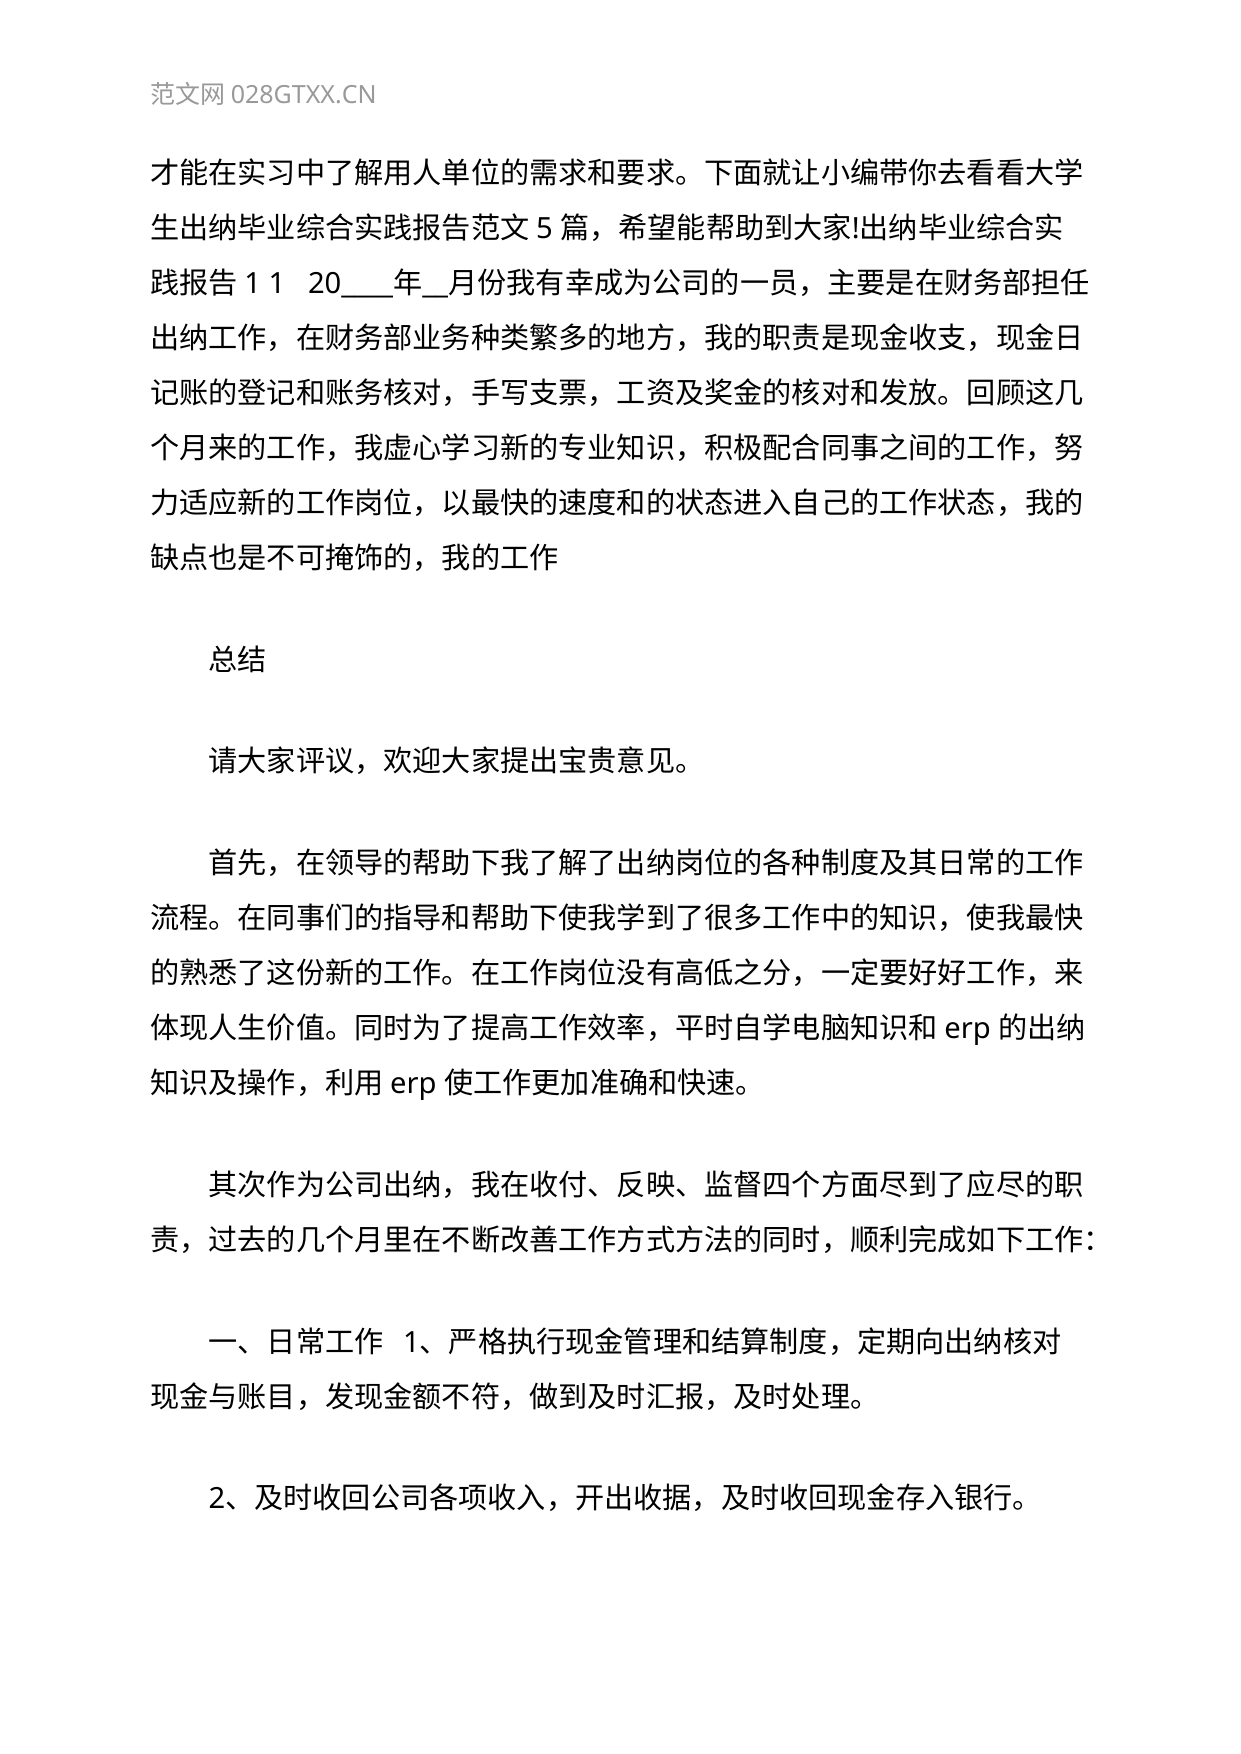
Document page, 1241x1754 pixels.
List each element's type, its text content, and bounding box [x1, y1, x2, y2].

text 请大家评议，欢迎大家提出宝贵意见。 [150, 738, 1090, 780]
text 一、日常工作 1、严格执行现金管理和结算制度，定期向出纳核对现金与账目，发现金额不符，做到及时汇报，及时处理。 [150, 1318, 1090, 1415]
text 其次作为公司出纳，我在收付、反映、监督四个方面尽到了应尽的职责，过去的几个月里在不断改善工作方式方法的同时，顺利完成如下工作： [150, 1161, 1090, 1259]
text 2、及时收回公司各项收入，开出收据，及时收回现金存入银行。 [150, 1475, 1090, 1517]
text 总结 [150, 636, 1090, 678]
text 首先，在领导的帮助下我了解了出纳岗位的各种制度及其日常的工作流程。在同事们的指导和帮助下使我学到了很多工作中的知识，使我最快的熟悉了这份新的工作。在工作岗位没有高低之分，一定要好好工作，来体现人生价值。同时为了提高工作效率，平时自学电脑知识和 erp 的出纳知识及操作，利用 erp 使工作更加准确和快速。 [150, 840, 1090, 1102]
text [150, 150, 1090, 577]
